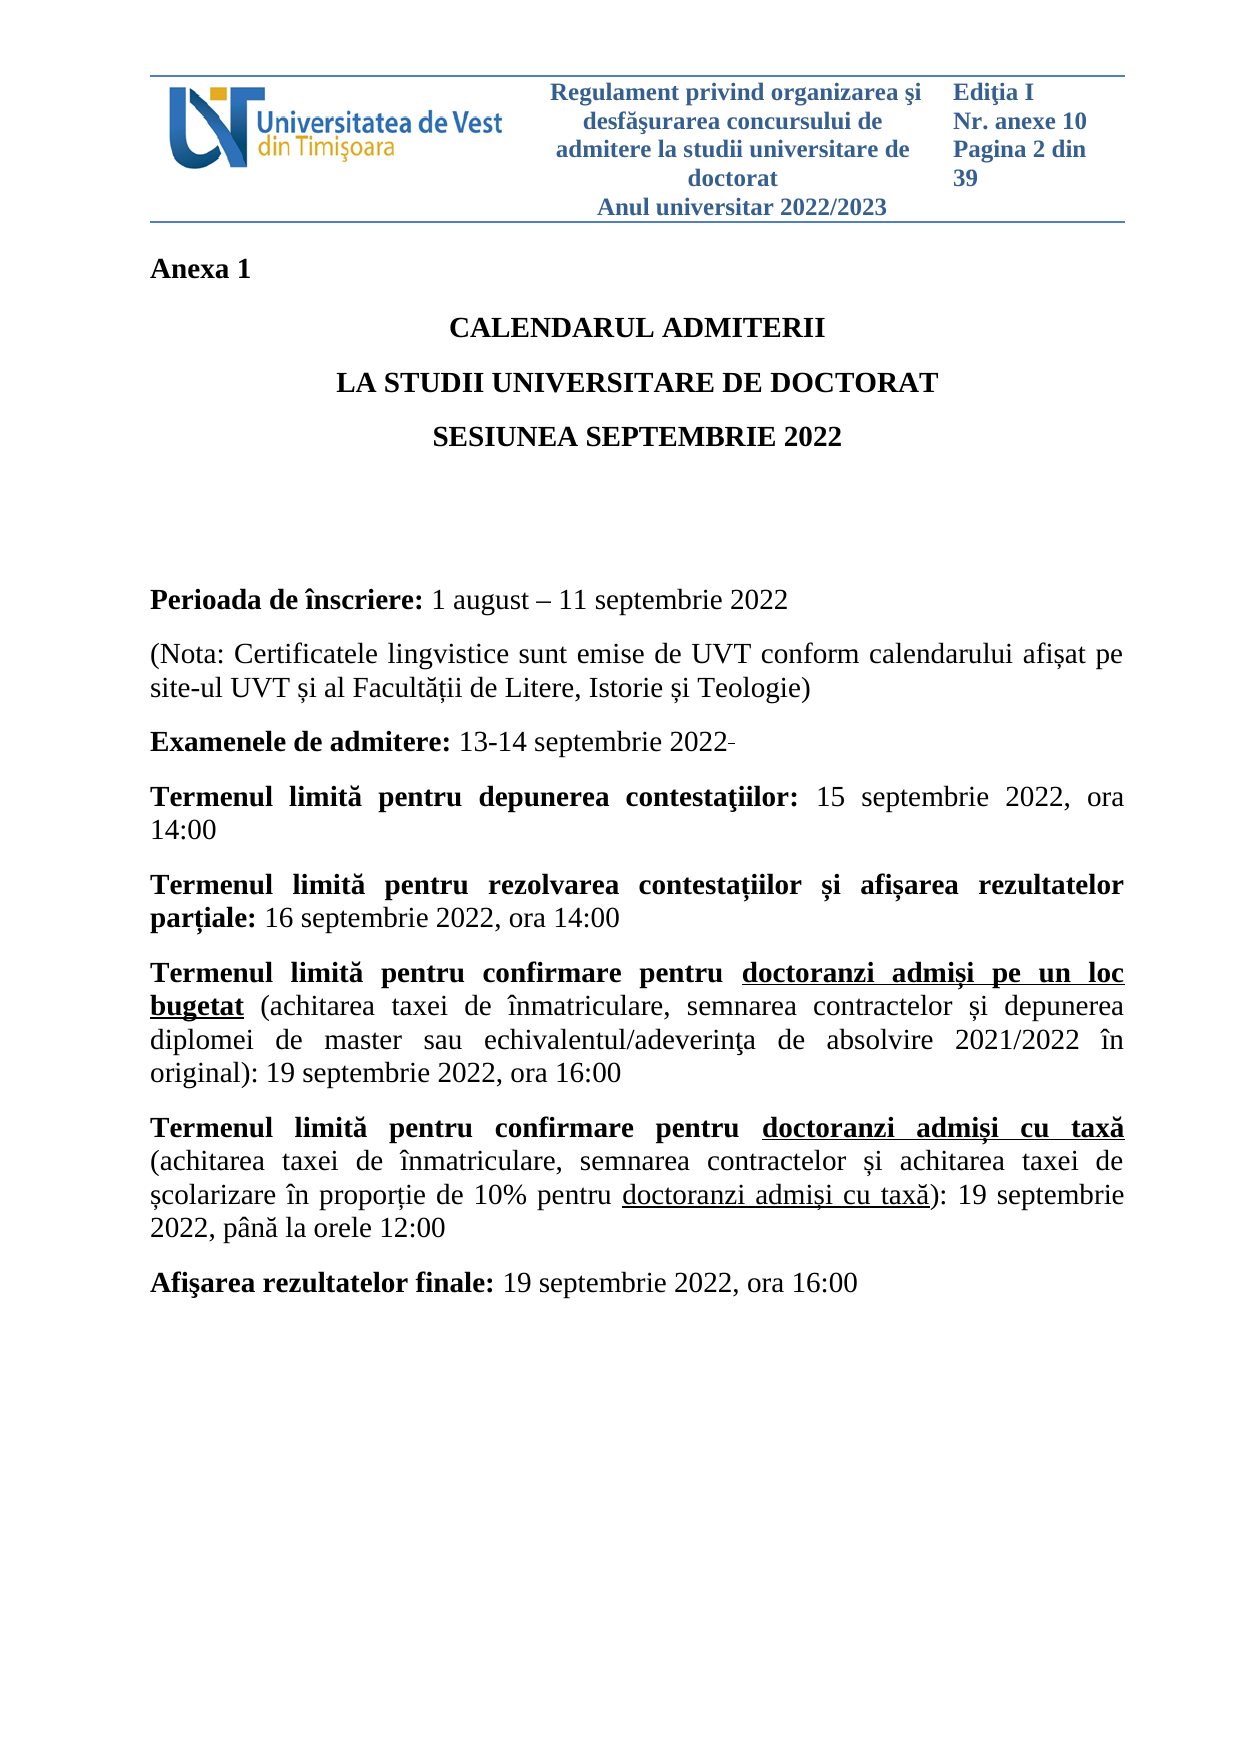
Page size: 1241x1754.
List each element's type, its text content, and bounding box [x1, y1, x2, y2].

text Examenele de admitere: 13-14 septembrie 2022 [150, 724, 1125, 758]
text CALENDARUL ADMITERII [150, 310, 1125, 344]
text Afişarea rezultatelor finale: 19 septembrie 2022, ora 16:00 [150, 1265, 1125, 1298]
text Termenul limită pentru rezolvarea contestațiilor și afișarea rezultatelor parțiale: 16 septembrie 2022, ora 14:00 [150, 867, 1125, 934]
picture [161, 77, 510, 179]
text Termenul limită pentru confirmare pentru doctoranzi admiși cu taxă (achitarea taxei de înmatriculare, semnarea contractelor și achitarea taxei de școlarizare în proporție de 10% pentru doctoranzi admiși cu taxă): 19 septembrie 2022, până la orele 12:00 [150, 1110, 1125, 1244]
text LA STUDII UNIVERSITARE DE DOCTORAT [150, 365, 1125, 398]
text Perioada de înscriere: 1 august – 11 septembrie 2022 [150, 582, 1125, 616]
text Anexa 1 [150, 251, 1125, 284]
text (Nota: Certificatele lingvistice sunt emise de UVT conform calendarului afișat pe site-ul UVT și al Facultății de Litere, Istorie și Teologie) [150, 637, 1125, 704]
text Termenul limită pentru depunerea contestaţiilor: 15 septembrie 2022, ora 14:00 [150, 779, 1125, 846]
text Termenul limită pentru confirmare pentru doctoranzi admiși pe un loc bugetat (achitarea taxei de înmatriculare, semnarea contractelor și depunerea diplomei de master sau echivalentul/adeverinţa de absolvire 2021/2022 în original): 19 septembrie 2022, ora 16:00 [150, 955, 1125, 1089]
text SESIUNEA SEPTEMBRIE 2022 [150, 419, 1125, 453]
